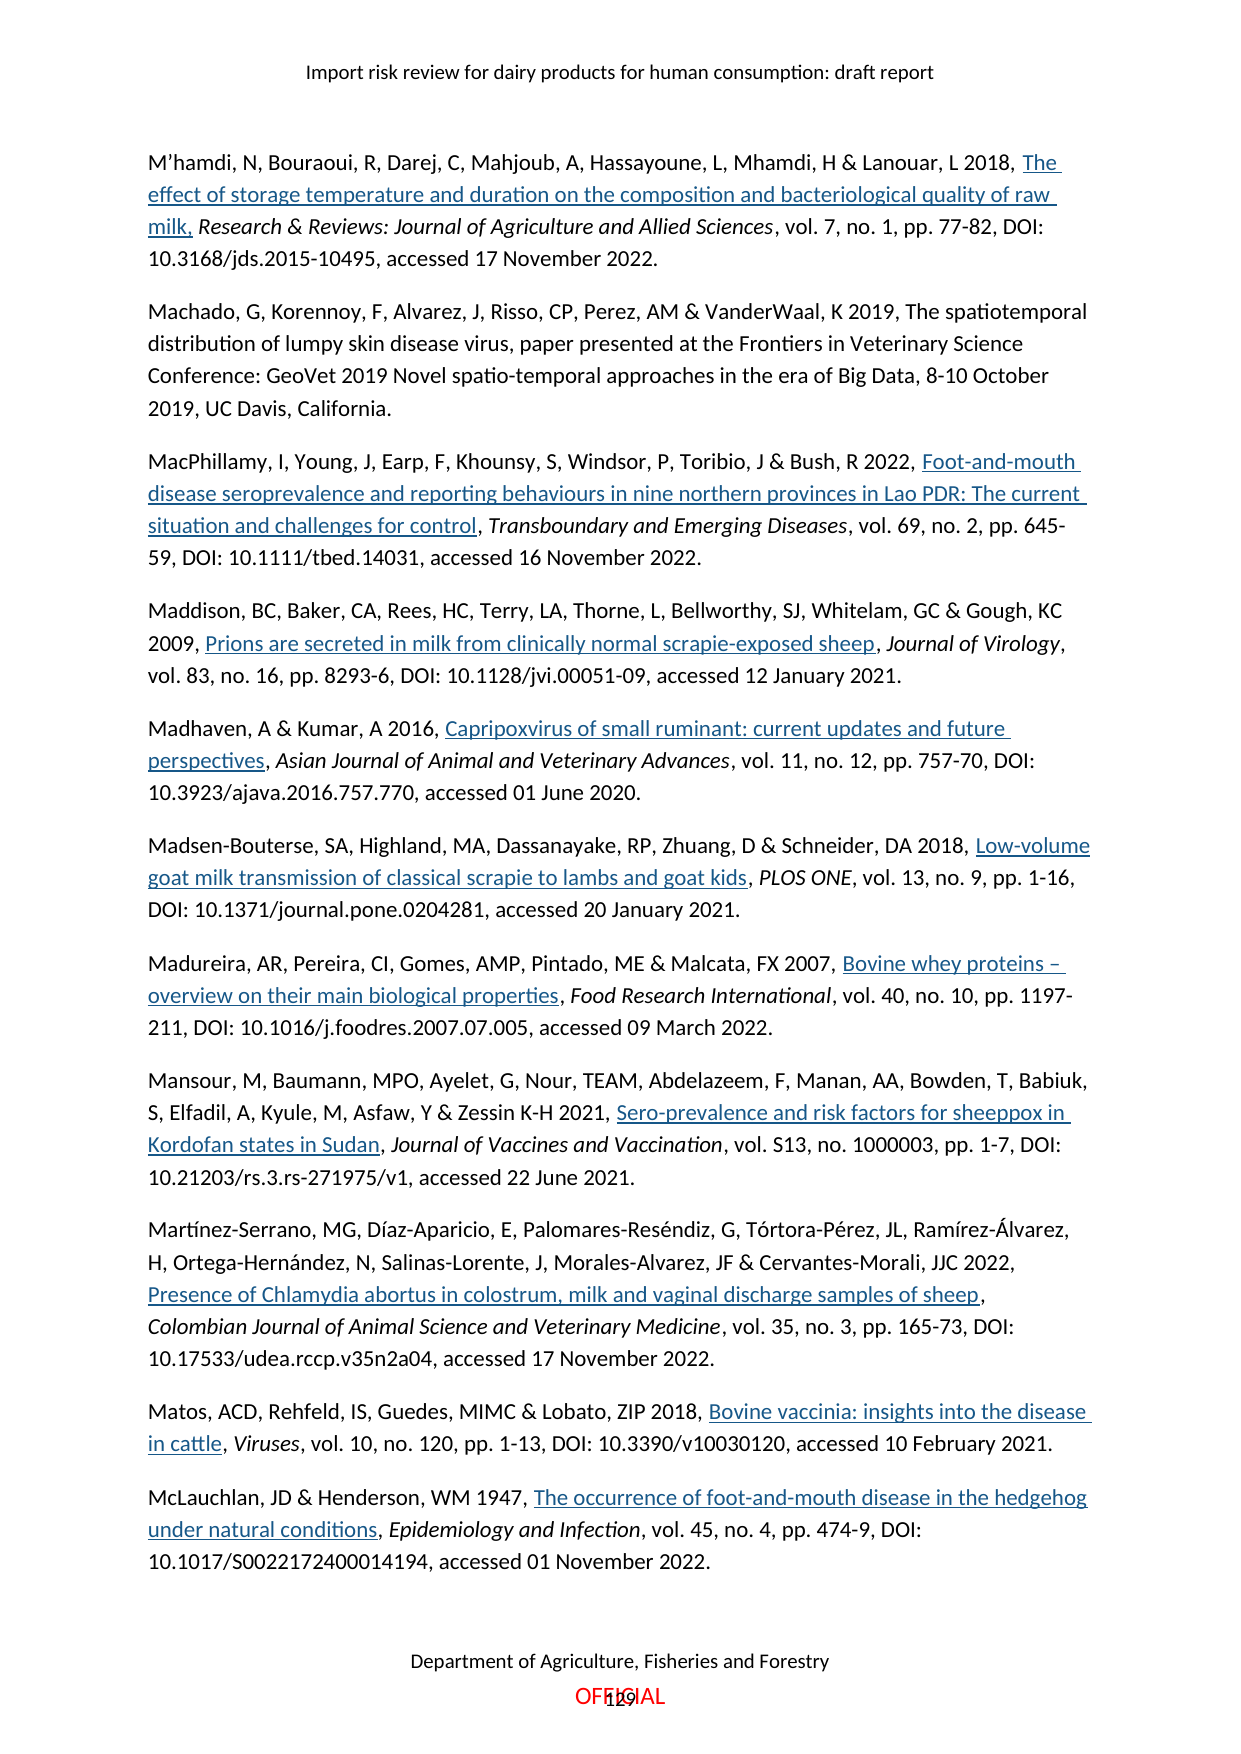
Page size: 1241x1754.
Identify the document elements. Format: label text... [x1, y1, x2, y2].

text Machado, G, Korennoy, F, Alvarez, J, Risso, CP, Perez, AM & VanderWaal, K 2019, The spatiotemporal distribution of lumpy skin disease virus, paper presented at the Frontiers in Veterinary Science Conference: GeoVet 2019 Novel spatio-temporal approaches in the era of Big Data, 8-10 October 2019, UC Davis, California. [148, 297, 1092, 422]
text Matos, ACD, Rehfeld, IS, Guedes, MIMC & Lobato, ZIP 2018, Bovine vaccinia: insights into the disease in cattle, Viruses, vol. 10, no. 120, pp. 1-13, DOI: 10.3390/v10030120, accessed 10 February 2021. [148, 1397, 1092, 1458]
text Madhaven, A & Kumar, A 2016, Capripoxvirus of small ruminant: current updates and future perspectives, Asian Journal of Animal and Veterinary Advances, vol. 11, no. 12, pp. 757-70, DOI: 10.3923/ajava.2016.757.770, accessed 01 June 2020. [148, 714, 1092, 806]
text M’hamdi, N, Bouraoui, R, Darej, C, Mahjoub, A, Hassayoune, L, Mhamdi, H & Lanouar, L 2018, The effect of storage temperature and duration on the composition and bacteriological quality of raw milk, Research & Reviews: Journal of Agriculture and Allied Sciences, vol. 7, no. 1, pp. 77-82, DOI: 10.3168/jds.2015-10495, accessed 17 November 2022. [148, 148, 1092, 272]
text Mansour, M, Baumann, MPO, Ayelet, G, Nour, TEAM, Abdelazeem, F, Manan, AA, Bowden, T, Babiuk, S, Elfadil, A, Kyule, M, Asfaw, Y & Zessin K-H 2021, Sero-prevalence and risk factors for sheeppox in Kordofan states in Sudan, Journal of Vaccines and Vaccination, vol. S13, no. 1000003, pp. 1-7, DOI: 10.21203/rs.3.rs-271975/v1, accessed 22 June 2021. [148, 1066, 1092, 1191]
text Martínez-Serrano, MG, Díaz-Aparicio, E, Palomares-Reséndiz, G, Tórtora-Pérez, JL, Ramírez-Álvarez, H, Ortega-Hernández, N, Salinas-Lorente, J, Morales-Alvarez, JF & Cervantes-Morali, JJC 2022, Presence of Chlamydia abortus in colostrum, milk and vaginal discharge samples of sheep, Colombian Journal of Animal Science and Veterinary Medicine, vol. 35, no. 3, pp. 165-73, DOI: 10.17533/udea.rccp.v35n2a04, accessed 17 November 2022. [148, 1216, 1092, 1372]
text McLauchlan, JD & Henderson, WM 1947, The occurrence of foot-and-mouth disease in the hedgehog under natural conditions, Epidemiology and Infection, vol. 45, no. 4, pp. 474-9, DOI: 10.1017/S0022172400014194, accessed 01 November 2022. [148, 1483, 1092, 1575]
text MacPhillamy, I, Young, J, Earp, F, Khounsy, S, Windsor, P, Toribio, J & Bush, R 2022, Foot-and-mouth disease seroprevalence and reporting behaviours in nine northern provinces in Lao PDR: The current situation and challenges for control, Transboundary and Emerging Diseases, vol. 69, no. 2, pp. 645-59, DOI: 10.1111/tbed.14031, accessed 16 November 2022. [148, 447, 1092, 571]
text Madsen-Bouterse, SA, Highland, MA, Dassanayake, RP, Zhuang, D & Schneider, DA 2018, Low-volume goat milk transmission of classical scrapie to lambs and goat kids, PLOS ONE, vol. 13, no. 9, pp. 1-16, DOI: 10.1371/journal.pone.0204281, accessed 20 January 2021. [148, 831, 1092, 924]
text Madureira, AR, Pereira, CI, Gomes, AMP, Pintado, ME & Malcata, FX 2007, Bovine whey proteins – overview on their main biological properties, Food Research International, vol. 40, no. 10, pp. 1197-211, DOI: 10.1016/j.foodres.2007.07.005, accessed 09 March 2022. [148, 949, 1092, 1041]
text Maddison, BC, Baker, CA, Rees, HC, Terry, LA, Thorne, L, Bellworthy, SJ, Whitelam, GC & Gough, KC 2009, Prions are secreted in milk from clinically normal scrapie-exposed sheep, Journal of Virology, vol. 83, no. 16, pp. 8293-6, DOI: 10.1128/jvi.00051-09, accessed 12 January 2021. [148, 596, 1092, 689]
